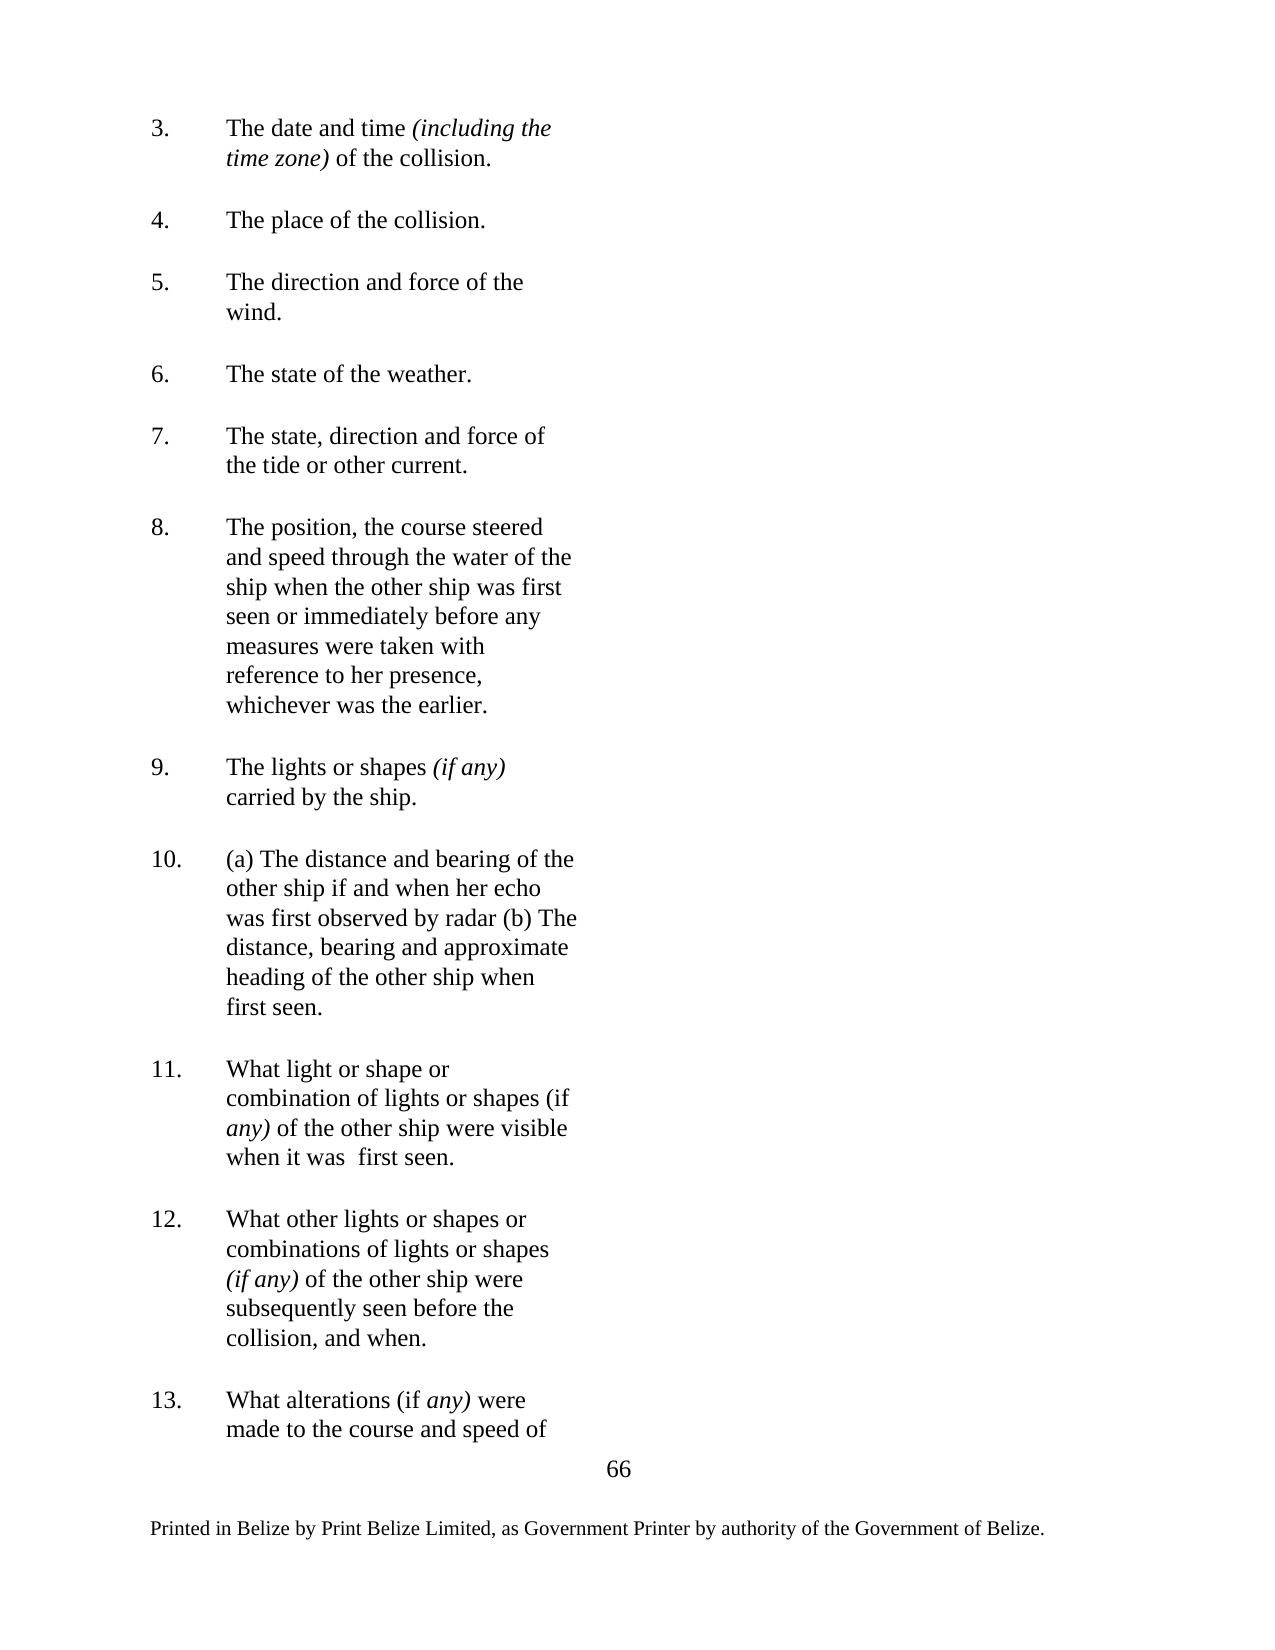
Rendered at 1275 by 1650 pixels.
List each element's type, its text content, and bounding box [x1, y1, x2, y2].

list The state of the weather. [151, 359, 579, 387]
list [151, 1385, 579, 1443]
list What other lights or shapes or combinations of lights or shapes (if any) of the other ship were subsequently seen before the collision, and when. [151, 1204, 579, 1352]
list The direction and force of the wind. [151, 267, 579, 325]
list The position, the course steered and speed through the water of the ship when the other ship was first seen or immediately before any measures were taken with reference to her presence, whichever was the earlier. [151, 512, 579, 719]
list The state, direction and force of the tide or other current. [151, 421, 579, 479]
list The date and time (including the time zone) of the collision. [151, 113, 579, 172]
list The lights or shapes (if any) carried by the ship. [151, 752, 579, 810]
list The place of the collision. [151, 205, 579, 234]
list What light or shape or combination of lights or shapes (if any) of the other ship were visible when it was first seen. [151, 1054, 579, 1171]
list (a) The distance and bearing of the other ship if and when her echo was first observed by radar (b) The distance, bearing and approximate heading of the other ship when first seen. [151, 844, 579, 1020]
